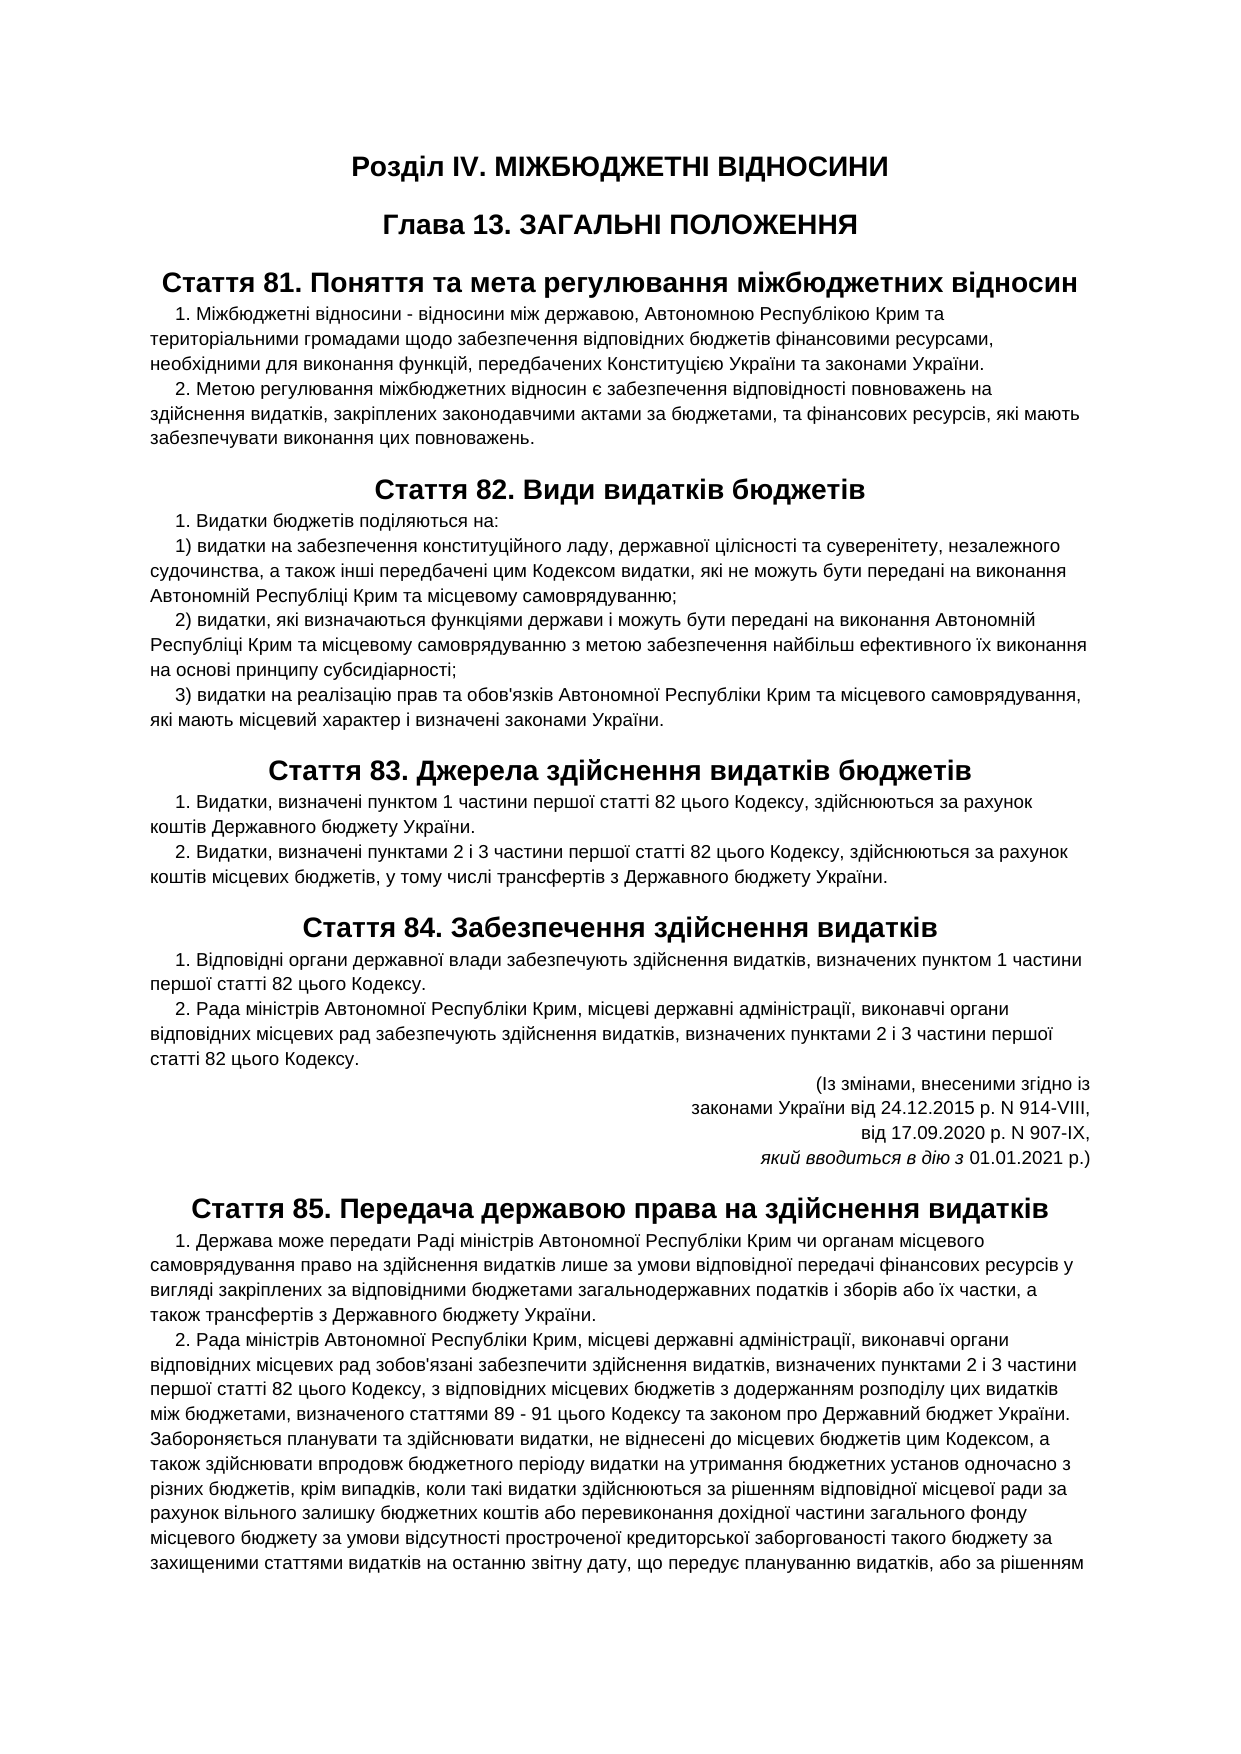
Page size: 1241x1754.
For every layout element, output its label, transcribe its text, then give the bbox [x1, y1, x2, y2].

subtitle Розділ IV. МІЖБЮДЖЕТНІ ВІДНОСИНИ [150, 150, 1090, 182]
subtitle Стаття 82. Види видатків бюджетів [150, 473, 1090, 505]
subtitle Стаття 83. Джерела здійснення видатків бюджетів [150, 754, 1090, 786]
text 2. Рада міністрів Автономної Республіки Крим, місцеві державні адміністрації, виконавчі органи відповідних місцевих рад забезпечують здійснення видатків, визначених пунктами 2 і 3 частини першої статті 82 цього Кодексу. [150, 998, 1090, 1069]
text 1. Видатки, визначені пунктом 1 частини першої статті 82 цього Кодексу, здійснюються за рахунок коштів Державного бюджету України. [150, 791, 1090, 837]
subtitle Стаття 84. Забезпечення здійснення видатків [150, 911, 1090, 943]
subtitle Стаття 85. Передача державою права на здійснення видатків [150, 1192, 1090, 1225]
text 1. Держава може передати Раді міністрів Автономної Республіки Крим чи органам місцевого самоврядування право на здійснення видатків лише за умови відповідної передачі фінансових ресурсів у вигляді закріплених за відповідними бюджетами загальнодержавних податків і зборів або їх частки, а також трансфертів з Державного бюджету України. [150, 1229, 1090, 1325]
text 3) видатки на реалізацію прав та обов'язків Автономної Республіки Крим та місцевого самоврядування, які мають місцевий характер і визначені законами України. [150, 683, 1090, 730]
text 1. Видатки бюджетів поділяються на: [150, 510, 1090, 532]
text 2) видатки, які визначаються функціями держави і можуть бути передані на виконання Автономній Республіці Крим та місцевому самоврядуванню з метою забезпечення найбільш ефективного їх виконання на основі принципу субсидіарності; [150, 609, 1090, 680]
subtitle Глава 13. ЗАГАЛЬНІ ПОЛОЖЕННЯ [150, 208, 1090, 240]
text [150, 1329, 1090, 1573]
subtitle Стаття 81. Поняття та мета регулювання міжбюджетних відносин [150, 266, 1090, 298]
text 1. Міжбюджетні відносини - відносини між державою, Автономною Республікою Крим та територіальними громадами щодо забезпечення відповідних бюджетів фінансовими ресурсами, необхідними для виконання функцій, передбачених Конституцією України та законами України. [150, 303, 1090, 374]
text 1. Відповідні органи державної влади забезпечують здійснення видатків, визначених пунктом 1 частини першої статті 82 цього Кодексу. [150, 948, 1090, 995]
text (Із змінами, внесеними згідно із законами України від 24.12.2015 р. N 914-VIII, від 17.09.2020 р. N 907-IX, який вводиться в дію з 01.01.2021 р.) [150, 1072, 1090, 1168]
text 2. Видатки, визначені пунктами 2 і 3 частини першої статті 82 цього Кодексу, здійснюються за рахунок коштів місцевих бюджетів, у тому числі трансфертів з Державного бюджету України. [150, 841, 1090, 887]
text 1) видатки на забезпечення конституційного ладу, державної цілісності та суверенітету, незалежного судочинства, а також інші передбачені цим Кодексом видатки, які не можуть бути передані на виконання Автономній Республіці Крим та місцевому самоврядуванню; [150, 535, 1090, 606]
text 2. Метою регулювання міжбюджетних відносин є забезпечення відповідності повноважень на здійснення видатків, закріплених законодавчими актами за бюджетами, та фінансових ресурсів, які мають забезпечувати виконання цих повноважень. [150, 378, 1090, 449]
